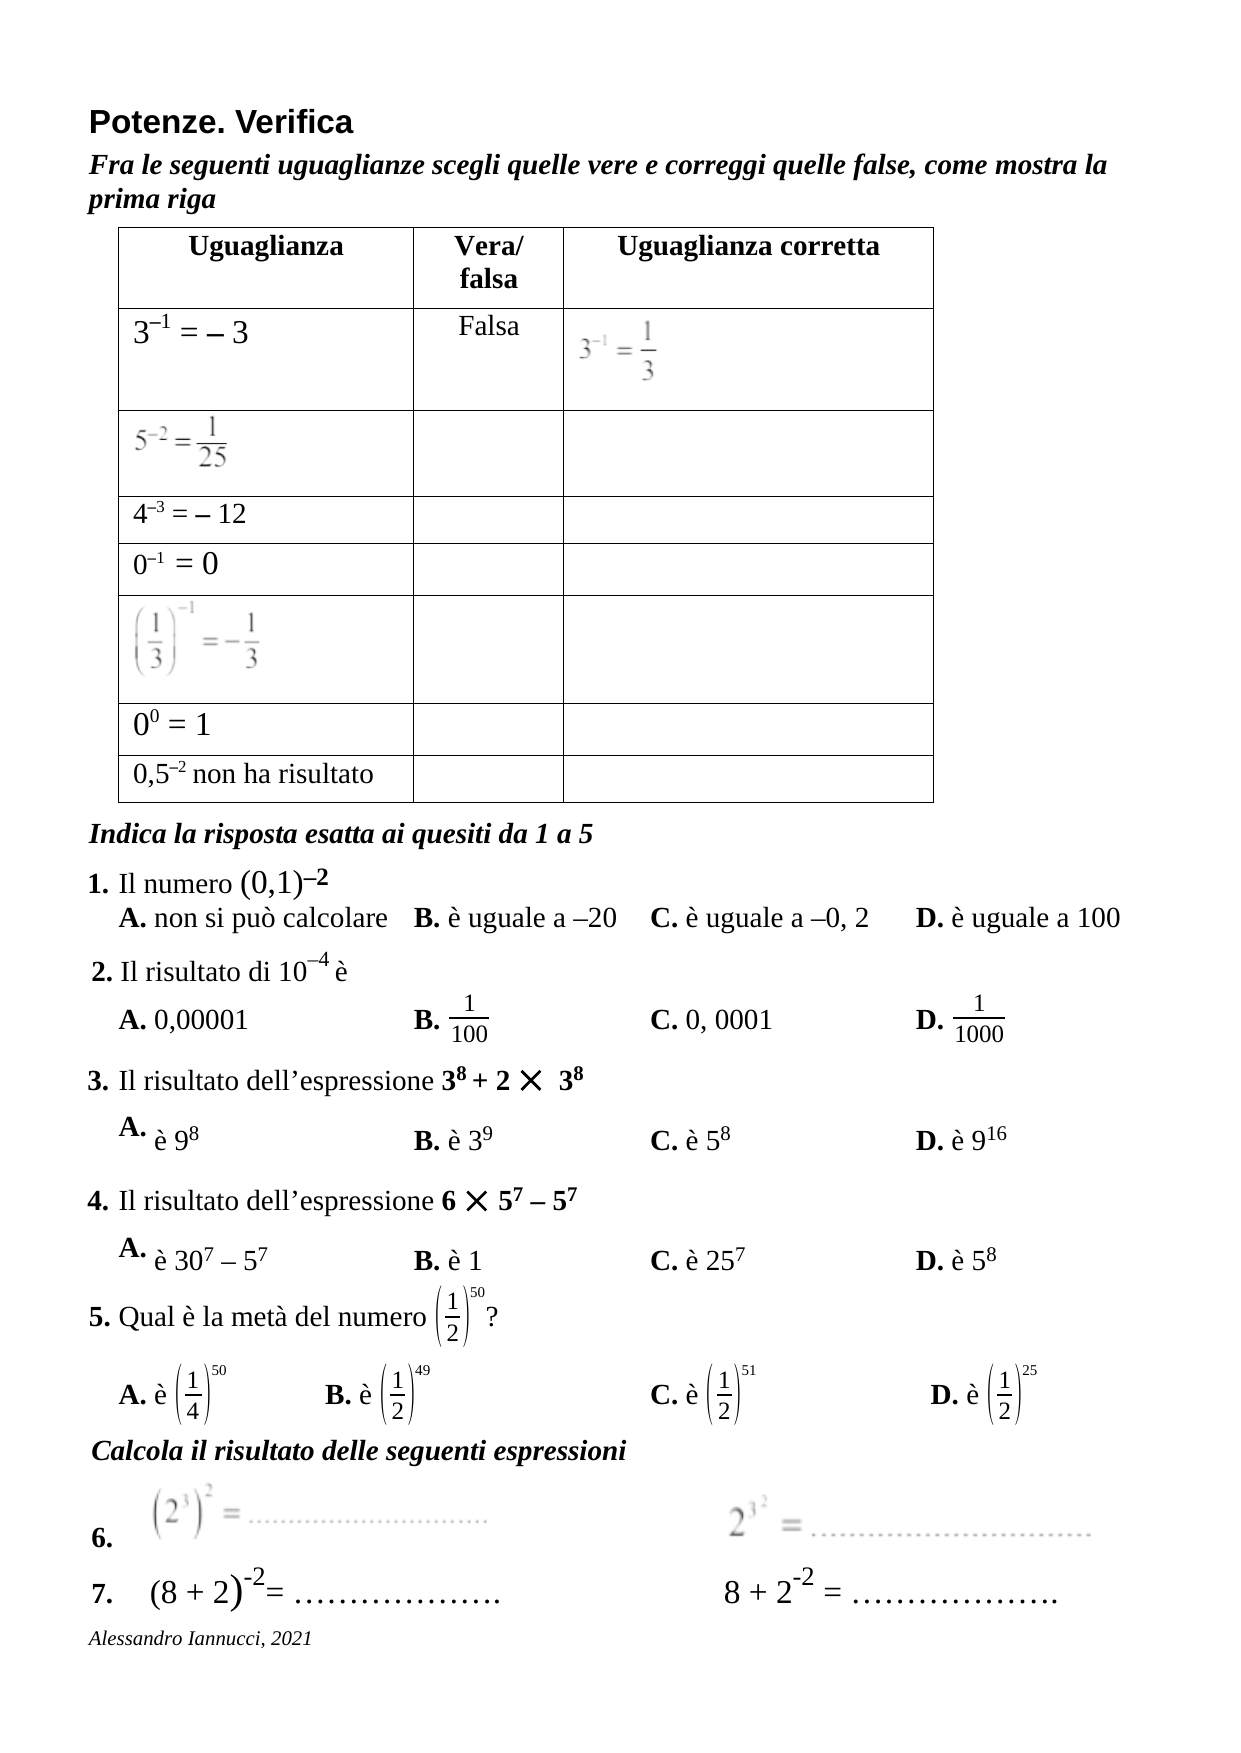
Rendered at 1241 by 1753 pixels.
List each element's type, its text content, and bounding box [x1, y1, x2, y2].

table_cell [564, 309, 933, 410]
table_cell 0,5–2 non ha risultato [119, 756, 413, 802]
text Indica la risposta esatta ai quesiti da 1 a 5 [89, 816, 1154, 849]
text 5. Qual è la metà del numero ? [89, 1283, 1153, 1349]
text A. non si può calcolare B. è uguale a –20 C. è uguale a –0, 2 D. è uguale a 100 [118, 900, 1151, 934]
text 2. Il risultato di 10–4 è [91, 946, 1150, 989]
text A. 0,00001 B. C. 0, 0001 D. [118, 989, 1151, 1048]
table_cell [414, 497, 563, 543]
text A. è 98 B. è 39 C. è 58 D. è 916 [118, 1109, 1150, 1156]
table_cell [119, 596, 413, 703]
table_cell [564, 497, 933, 543]
text Calcola il risultato delle seguenti espressioni [91, 1433, 1153, 1467]
table_cell 3–1 = – 3 [119, 309, 413, 410]
table_cell Falsa [414, 309, 563, 410]
table_header Vera/falsa [414, 228, 563, 307]
table_cell 0–1 = 0 [119, 544, 413, 594]
text Fra le seguenti uguaglianze scegli quelle vere e correggi quelle false, come mostra la prima riga [89, 147, 1152, 214]
table_cell 4–3 = – 12 [119, 497, 413, 543]
table_cell [564, 411, 933, 496]
text 6. [91, 1473, 1150, 1554]
table_cell [564, 756, 933, 802]
table_cell [414, 596, 563, 703]
text A. è B. è C. è D. è [118, 1361, 1153, 1427]
table_cell 00 = 1 [119, 704, 413, 755]
table_cell [414, 756, 563, 802]
table_cell [414, 704, 563, 755]
table_cell [414, 544, 563, 594]
table_header Uguaglianza [119, 228, 413, 307]
table_cell [564, 596, 933, 703]
table_header Uguaglianza corretta [564, 228, 933, 307]
subtitle Potenze. Verifica [89, 103, 1152, 141]
table_cell [564, 704, 933, 755]
table_cell [119, 411, 413, 496]
table_cell [564, 544, 933, 594]
table_cell [414, 411, 563, 496]
text A. è 307 – 57 B. è 1 C. è 257 D. è 58 [118, 1230, 1150, 1277]
text 1. Il numero (0,1)–2 [87, 862, 1150, 900]
text 4. Il risultato dell’espressione 6 57 – 57 [87, 1181, 1150, 1218]
text 3. Il risultato dell’espressione 38 + 2 38 [87, 1061, 1150, 1097]
text 7. (8 + 2)-2= ………………. 8 + 2-2 = ………………. [91, 1560, 1150, 1613]
